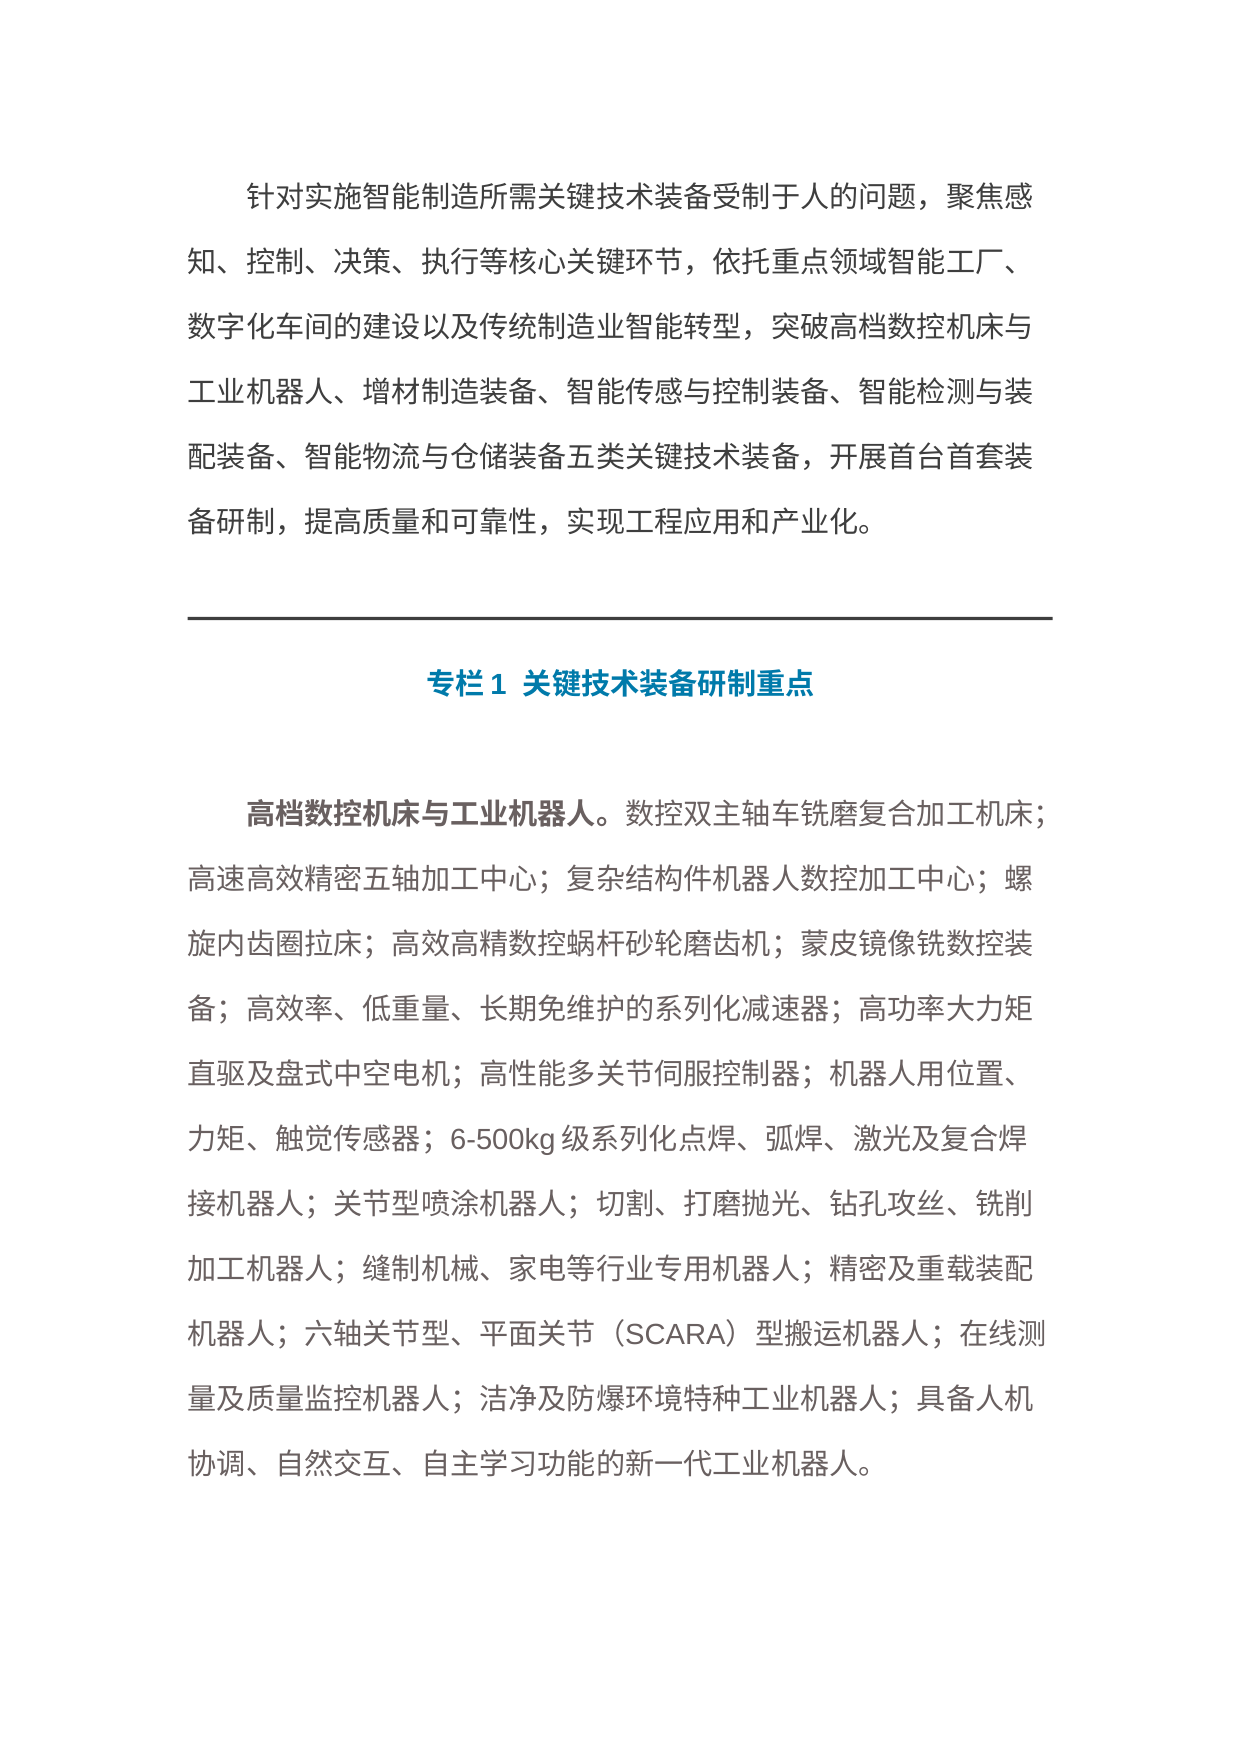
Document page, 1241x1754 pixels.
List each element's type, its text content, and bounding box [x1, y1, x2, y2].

text 针对实施智能制造所需关键技术装备受制于人的问题，聚焦感知、控制、决策、执行等核心关键环节，依托重点领域智能工厂、数字化车间的建设以及传统制造业智能转型，突破高档数控机床与工业机器人、增材制造装备、智能传感与控制装备、智能检测与装配装备、智能物流与仓储装备五类关键技术装备，开展首台首套装备研制，提高质量和可靠性，实现工程应用和产业化。 [187, 162, 1053, 552]
text 高档数控机床与工业机器人。数控双主轴车铣磨复合加工机床；高速高效精密五轴加工中心；复杂结构件机器人数控加工中心；螺旋内齿圈拉床；高效高精数控蜗杆砂轮磨齿机；蒙皮镜像铣数控装备；高效率、低重量、长期免维护的系列化减速器；高功率大力矩直驱及盘式中空电机；高性能多关节伺服控制器；机器人用位置、力矩、触觉传感器；6-500kg级系列化点焊、弧焊、激光及复合焊接机器人；关节型喷涂机器人；切割、打磨抛光、钻孔攻丝、铣削加工机器人；缝制机械、家电等行业专用机器人；精密及重载装配机器人；六轴关节型、平面关节（SCARA）型搬运机器人；在线测量及质量监控机器人；洁净及防爆环境特种工业机器人；具备人机协调、自然交互、自主学习功能的新一代工业机器人。 [187, 779, 1053, 1494]
text 专栏1 关键技术装备研制重点 [187, 649, 1053, 714]
